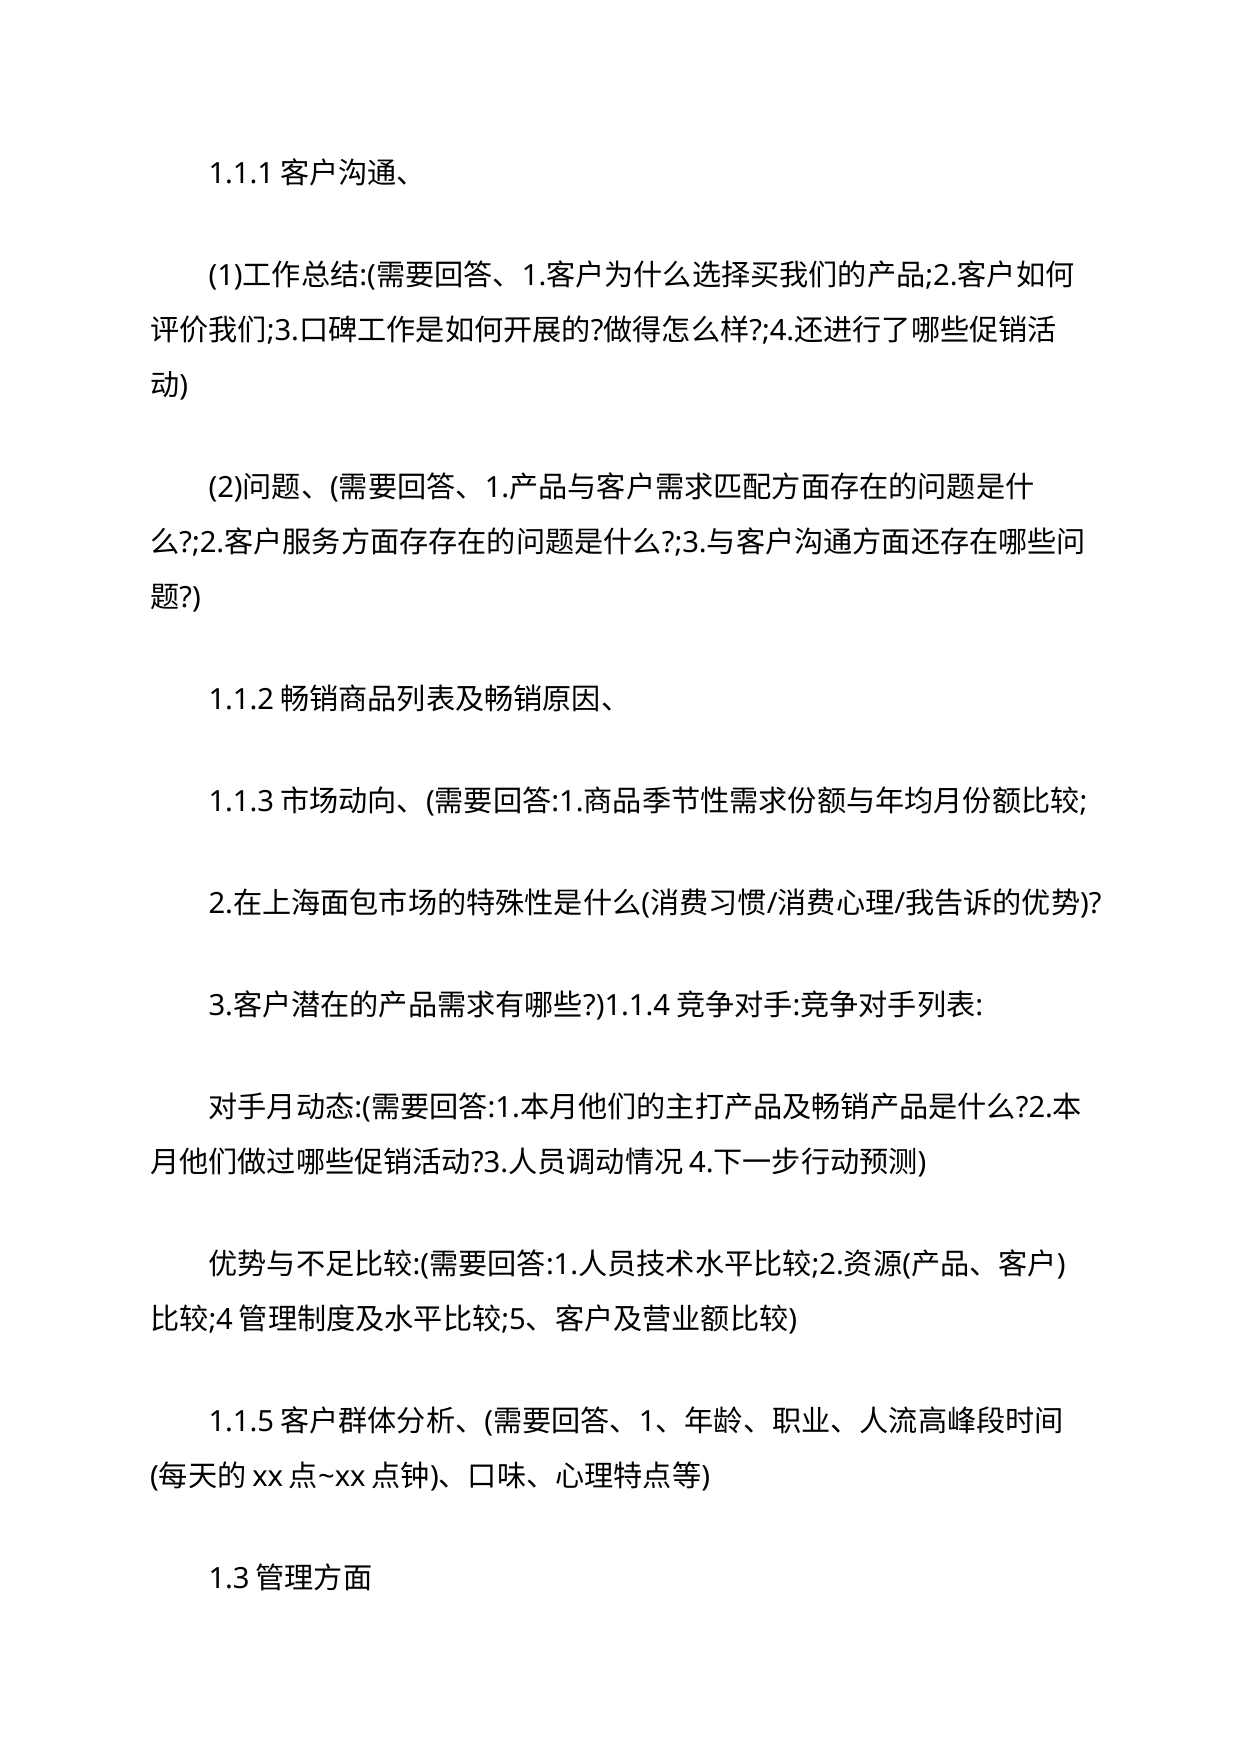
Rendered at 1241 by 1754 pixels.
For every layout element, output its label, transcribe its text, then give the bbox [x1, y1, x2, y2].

text (2)问题、(需要回答、1.产品与客户需求匹配方面存在的问题是什么?;2.客户服务方面存存在的问题是什么?;3.与客户沟通方面还存在哪些问题?) [150, 464, 1090, 616]
text 1.1.3市场动向、(需要回答:1.商品季节性需求份额与年均月份额比较; [150, 778, 1090, 820]
text 1.1.1客户沟通、 [150, 150, 1090, 192]
text 2.在上海面包市场的特殊性是什么(消费习惯/消费心理/我告诉的优势)? [150, 880, 1090, 922]
text 1.1.2畅销商品列表及畅销原因、 [150, 676, 1090, 718]
text 优势与不足比较:(需要回答:1.人员技术水平比较;2.资源(产品、客户)比较;4管理制度及水平比较;5、客户及营业额比较) [150, 1241, 1090, 1338]
text 3.客户潜在的产品需求有哪些?)1.1.4竞争对手:竞争对手列表: [150, 982, 1090, 1024]
text (1)工作总结:(需要回答、1.客户为什么选择买我们的产品;2.客户如何评价我们;3.口碑工作是如何开展的?做得怎么样?;4.还进行了哪些促销活动) [150, 252, 1090, 404]
text 1.1.5客户群体分析、(需要回答、1、年龄、职业、人流高峰段时间(每天的xx点~xx点钟)、口味、心理特点等) [150, 1398, 1090, 1495]
text 对手月动态:(需要回答:1.本月他们的主打产品及畅销产品是什么?2.本月他们做过哪些促销活动?3.人员调动情况4.下一步行动预测) [150, 1084, 1090, 1181]
text 1.3管理方面 [150, 1555, 1090, 1597]
